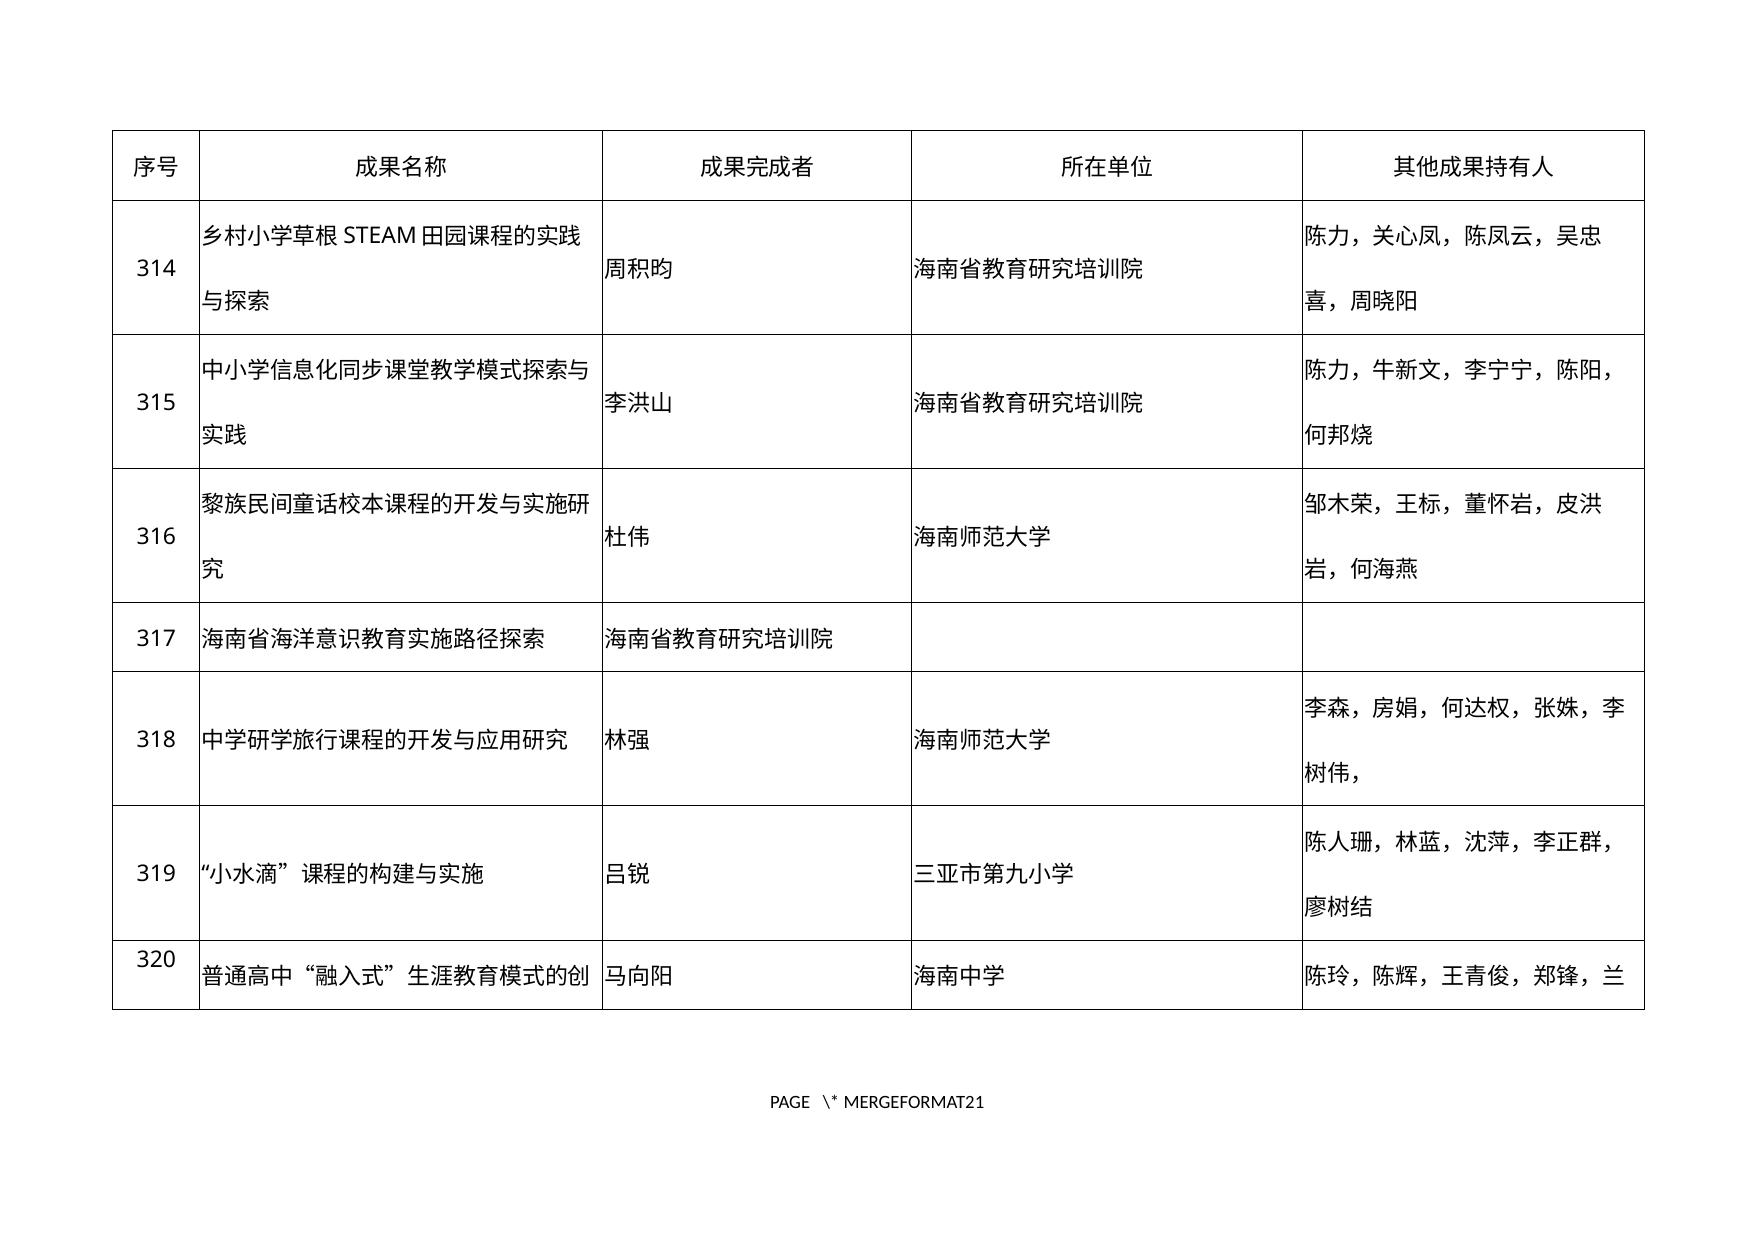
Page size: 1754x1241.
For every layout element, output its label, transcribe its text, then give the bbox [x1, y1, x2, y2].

table_cell 海南师范大学 [912, 469, 1302, 602]
table_cell 318 [113, 672, 199, 805]
table_cell 中小学信息化同步课堂教学模式探索与实践 [200, 335, 602, 468]
table_cell 陈玲，陈辉，王青俊，郑锋，兰志军 [1303, 941, 1644, 1009]
table_cell 海南省教育研究培训院 [603, 603, 911, 671]
table_header 序号 [113, 131, 199, 199]
table_cell 316 [113, 469, 199, 602]
table_header 所在单位 [912, 131, 1302, 199]
table_cell 马向阳 [603, 941, 911, 1009]
table_cell 李森，房娟，何达权，张姝，李树伟， [1303, 672, 1644, 805]
table_cell 吕锐 [603, 806, 911, 939]
table_cell 319 [113, 806, 199, 939]
table_cell 李洪山 [603, 335, 911, 468]
table_header 成果名称 [200, 131, 602, 199]
table_cell 黎族民间童话校本课程的开发与实施研究 [200, 469, 602, 602]
table_cell 海南中学 [912, 941, 1302, 1009]
table_header 成果完成者 [603, 131, 911, 199]
table_cell 海南省海洋意识教育实施路径探索 [200, 603, 602, 671]
table_cell 海南省教育研究培训院 [912, 201, 1302, 334]
table_cell 林强 [603, 672, 911, 805]
table_cell 周积昀 [603, 201, 911, 334]
table_cell 杜伟 [603, 469, 911, 602]
table_cell 海南师范大学 [912, 672, 1302, 805]
table_cell 320 [113, 941, 199, 1009]
table_cell 普通高中“融入式”生涯教育模式的创新与实践 [200, 941, 602, 1009]
table_cell 中学研学旅行课程的开发与应用研究 [200, 672, 602, 805]
table_cell [1303, 603, 1644, 671]
table_cell 海南省教育研究培训院 [912, 335, 1302, 468]
table_cell “小水滴”课程的构建与实施 [200, 806, 602, 939]
table_cell 陈力，关心凤，陈凤云，吴忠喜，周晓阳 [1303, 201, 1644, 334]
table_cell 邹木荣，王标，董怀岩，皮洪岩，何海燕 [1303, 469, 1644, 602]
table_cell 陈力，牛新文，李宁宁，陈阳，何邦烧 [1303, 335, 1644, 468]
table_cell 三亚市第九小学 [912, 806, 1302, 939]
table_header 其他成果持有人 [1303, 131, 1644, 199]
table_cell 317 [113, 603, 199, 671]
table_cell [912, 603, 1302, 671]
table_cell 陈人珊，林蓝，沈萍，李正群，廖树结 [1303, 806, 1644, 939]
table_cell 314 [113, 201, 199, 334]
table_cell 乡村小学草根STEAM田园课程的实践与探索 [200, 201, 602, 334]
table_cell 315 [113, 335, 199, 468]
